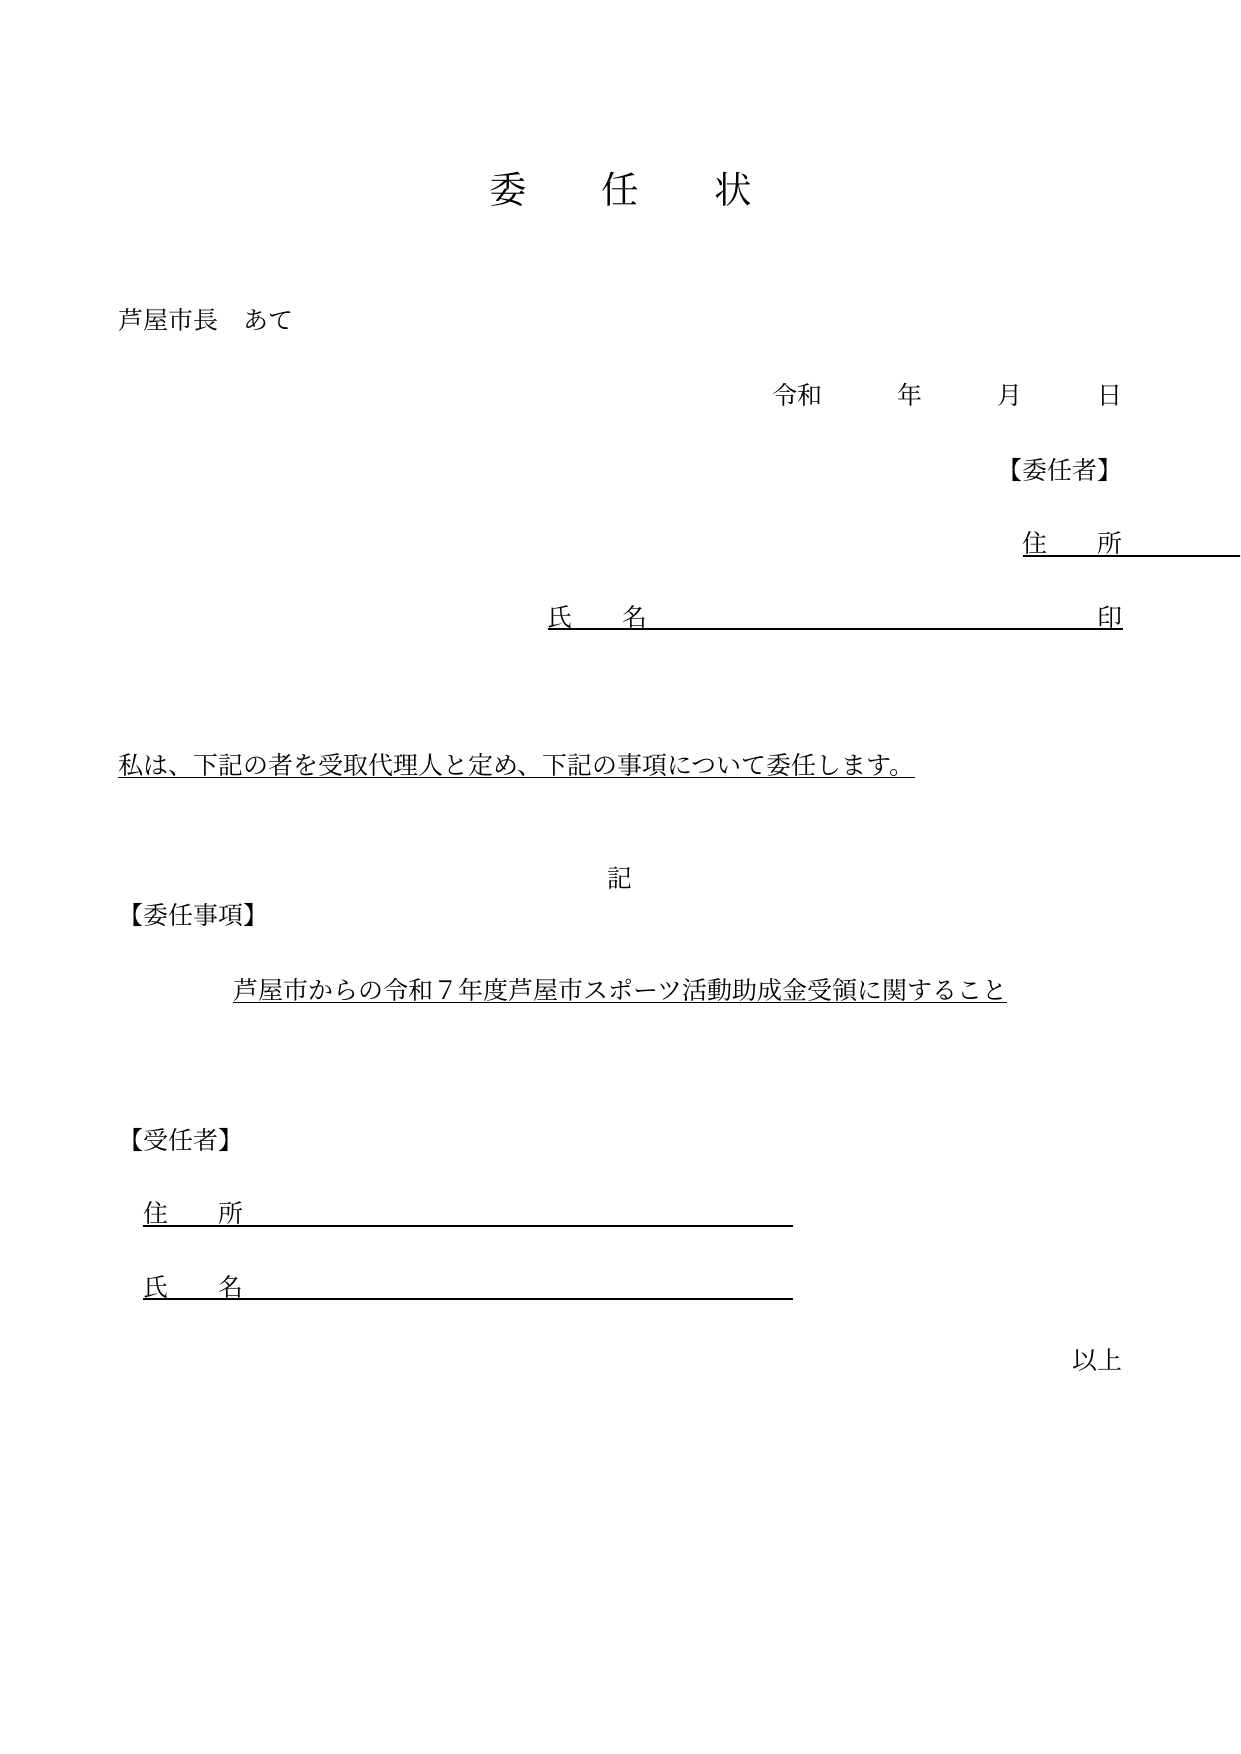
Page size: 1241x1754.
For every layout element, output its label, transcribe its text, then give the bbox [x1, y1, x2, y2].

text 氏 名 [118, 1267, 1122, 1304]
subtitle 記 [118, 857, 1122, 895]
text 芦屋市長 あて [118, 300, 1122, 337]
text 私は、下記の者を受取代理人と定め、下記の事項について委任します。 [118, 745, 1122, 782]
text 【受任者】 [118, 1120, 1122, 1157]
text 住 所 [118, 523, 1122, 561]
text 以上 [118, 1340, 1122, 1378]
text 【委任事項】 [118, 895, 1122, 932]
text 令和 年 月 日 [118, 375, 1122, 412]
text 【委任者】 [118, 450, 1122, 487]
text 委 任 状 [118, 150, 1122, 225]
text 芦屋市からの令和７年度芦屋市スポーツ活動助成金受領に関すること [118, 970, 1122, 1007]
text 住 所 [118, 1193, 1122, 1231]
text 氏 名 印 [118, 597, 1122, 634]
